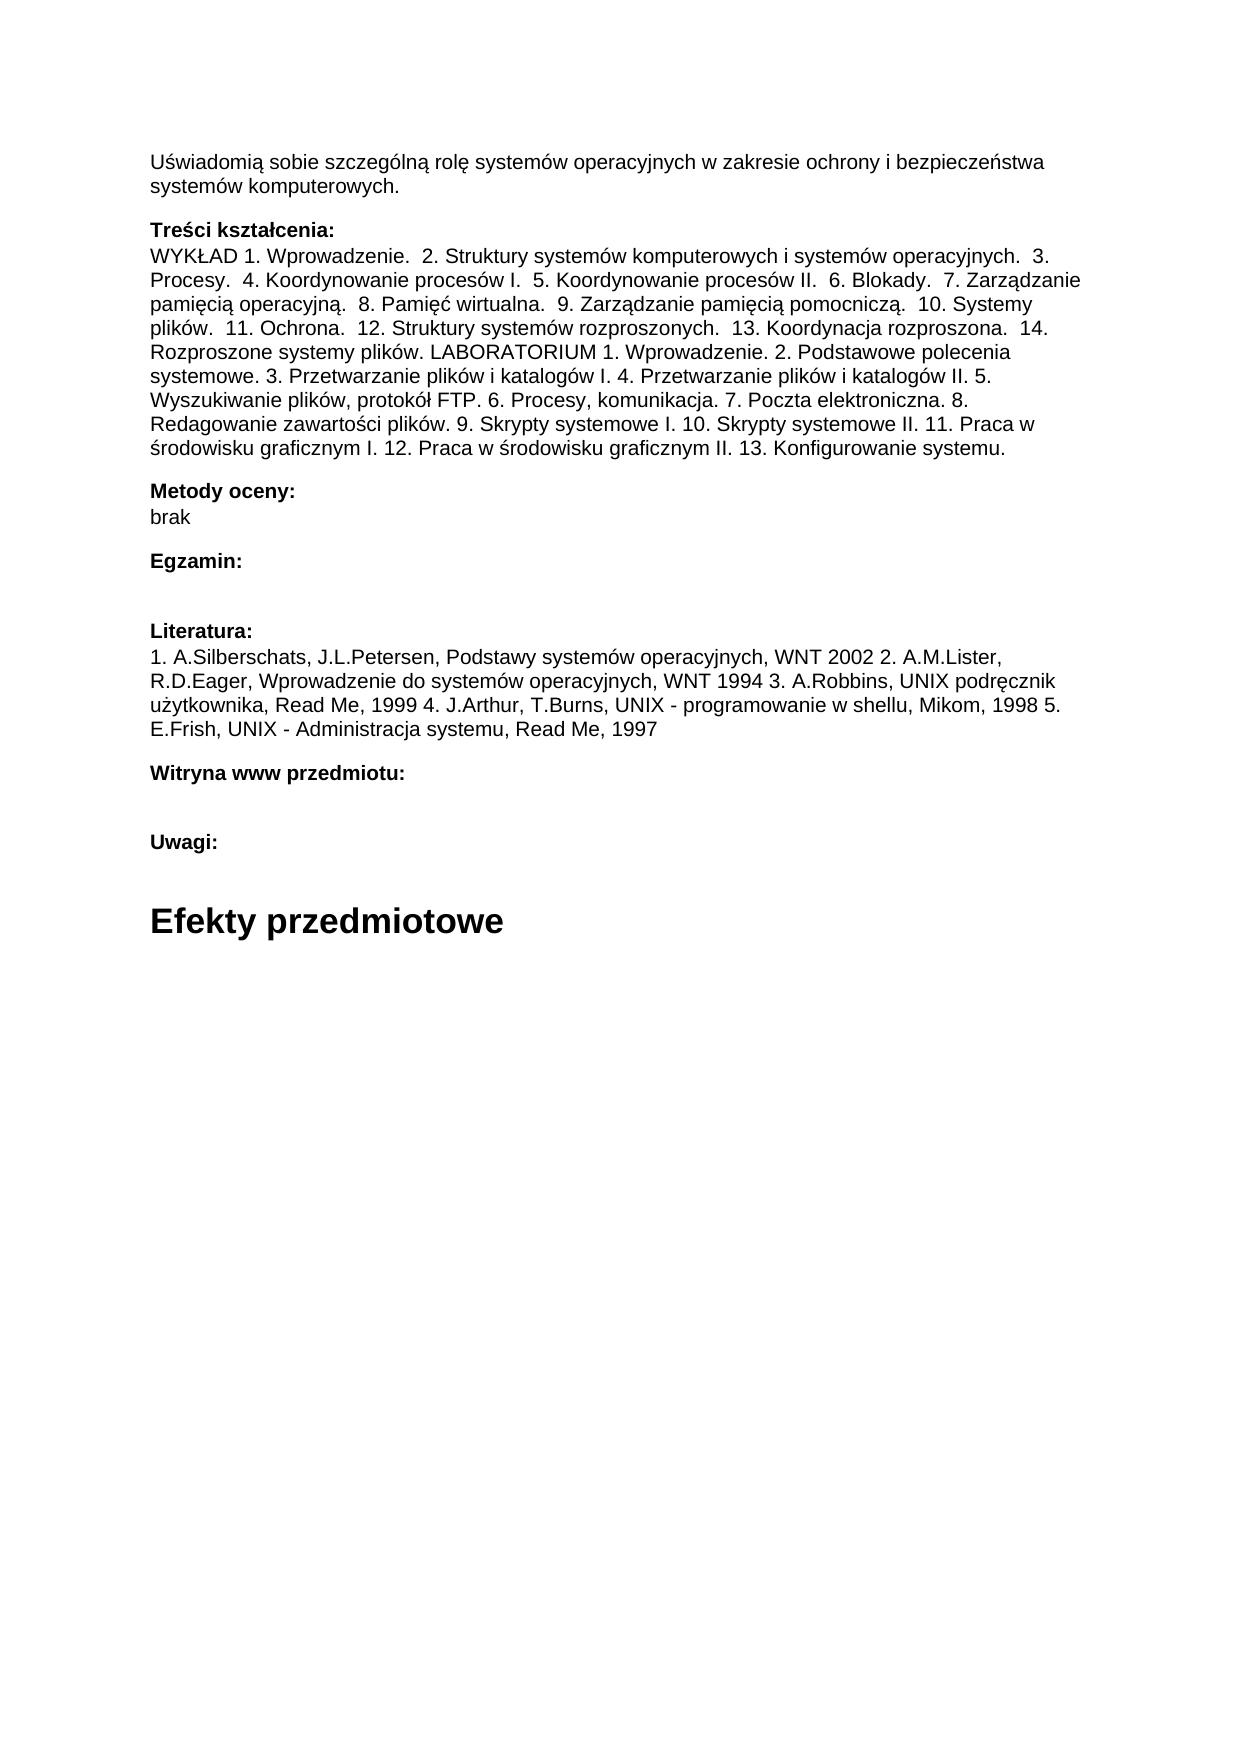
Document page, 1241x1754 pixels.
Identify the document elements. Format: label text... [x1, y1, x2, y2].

text 1. A.Silberschats, J.L.Petersen, Podstawy systemów operacyjnych, WNT 2002 2. A.M.Lister, R.D.Eager, Wprowadzenie do systemów operacyjnych, WNT 1994 3. A.Robbins, UNIX podręcznik użytkownika, Read Me, 1999 4. J.Arthur, T.Burns, UNIX - programowanie w shellu, Mikom, 1998 5. E.Frish, UNIX - Administracja systemu, Read Me, 1997 [150, 645, 1090, 741]
subtitle Efekty przedmiotowe [150, 900, 1090, 941]
text brak [150, 505, 1090, 529]
text Metody oceny: [150, 479, 1090, 503]
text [150, 150, 1090, 198]
text Literatura: [150, 619, 1090, 643]
text Witryna www przedmiotu: [150, 760, 1090, 784]
text Egzamin: [150, 549, 1090, 573]
text Uwagi: [150, 830, 1090, 854]
text WYKŁAD 1. Wprowadzenie. 2. Struktury systemów komputerowych i systemów operacyjnych. 3. Procesy. 4. Koordynowanie procesów I. 5. Koordynowanie procesów II. 6. Blokady. 7. Zarządzanie pamięcią operacyjną. 8. Pamięć wirtualna. 9. Zarządzanie pamięcią pomocniczą. 10. Systemy plików. 11. Ochrona. 12. Struktury systemów rozproszonych. 13. Koordynacja rozproszona. 14. Rozproszone systemy plików. LABORATORIUM 1. Wprowadzenie. 2. Podstawowe polecenia systemowe. 3. Przetwarzanie plików i katalogów I. 4. Przetwarzanie plików i katalogów II. 5. Wyszukiwanie plików, protokół FTP. 6. Procesy, komunikacja. 7. Poczta elektroniczna. 8. Redagowanie zawartości plików. 9. Skrypty systemowe I. 10. Skrypty systemowe II. 11. Praca w środowisku graficznym I. 12. Praca w środowisku graficznym II. 13. Konfigurowanie systemu. [150, 244, 1090, 459]
text Treści kształcenia: [150, 218, 1090, 242]
